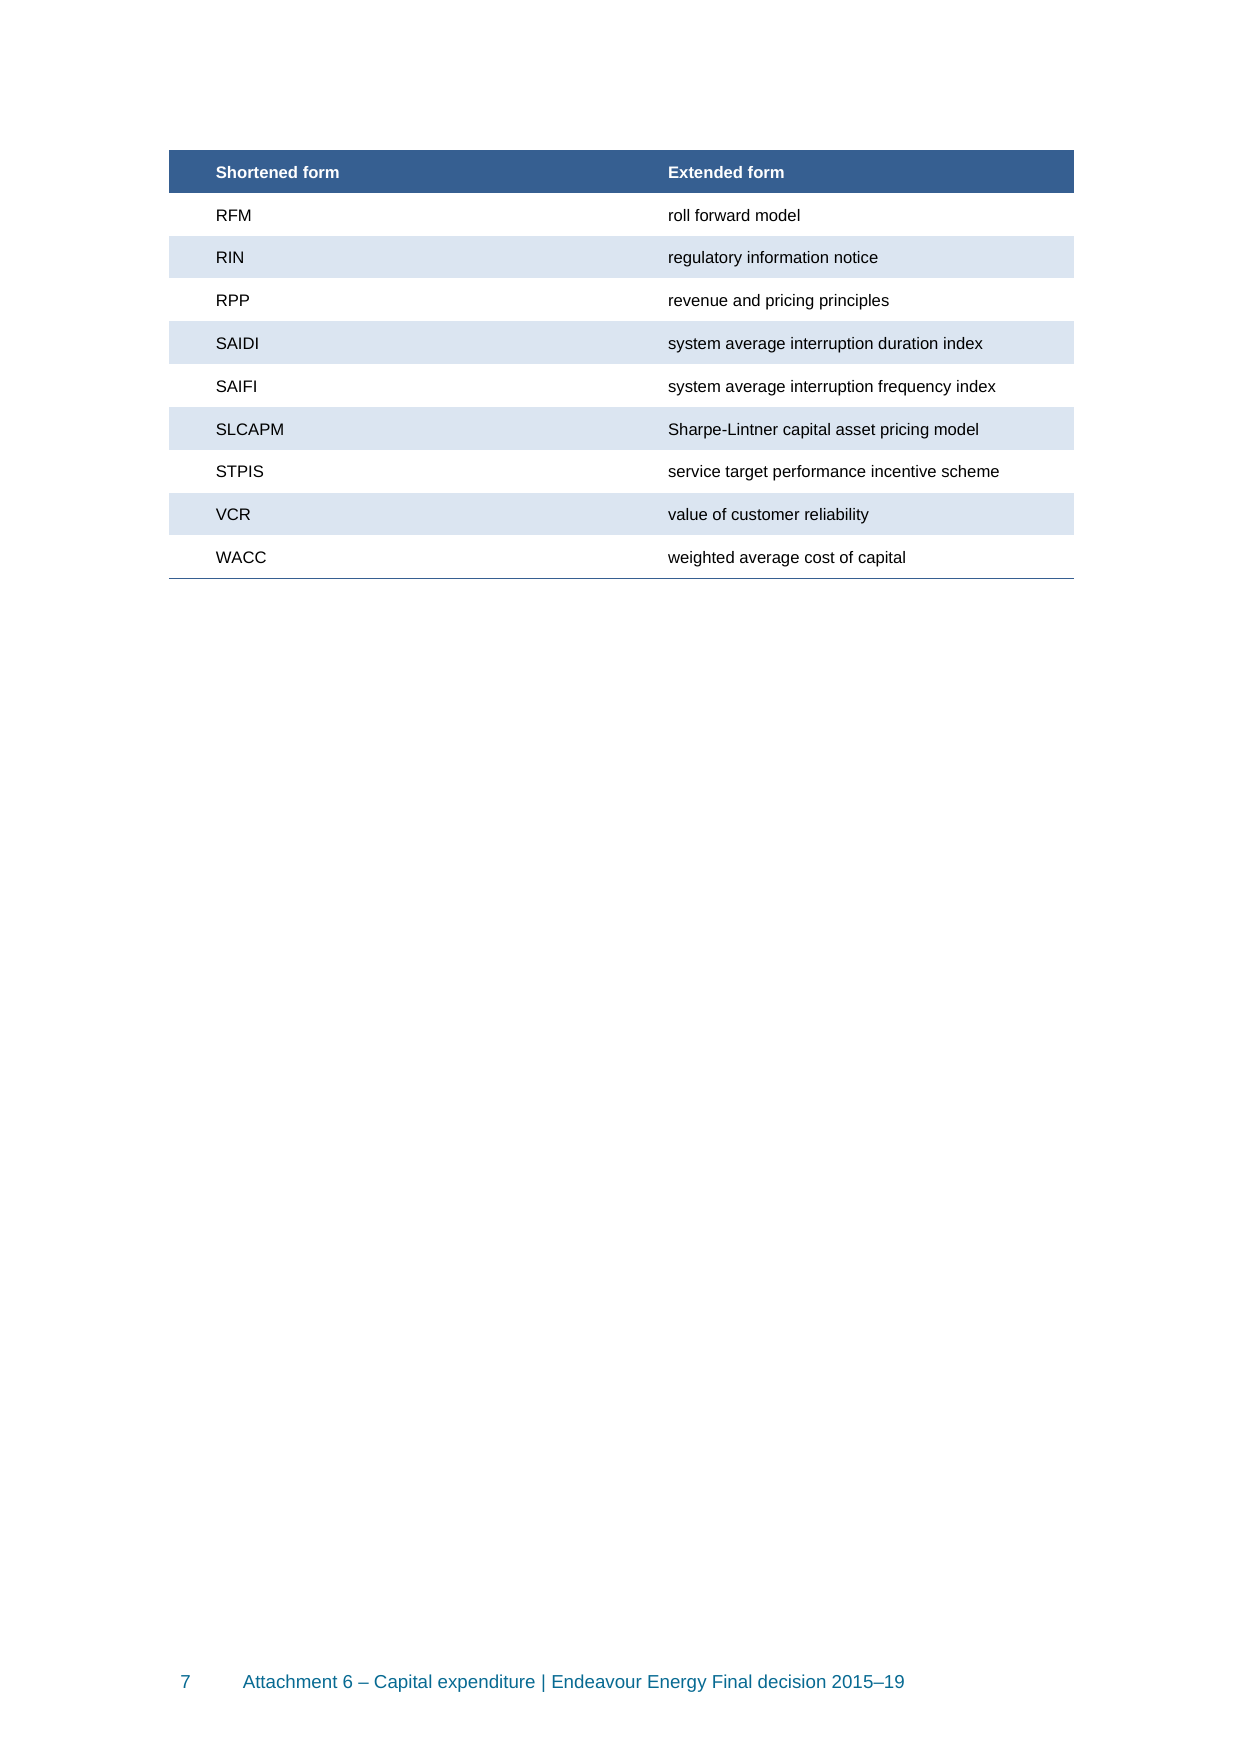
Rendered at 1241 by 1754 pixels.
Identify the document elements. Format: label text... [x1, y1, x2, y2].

table_cell value of customer reliability [621, 493, 1074, 535]
table_cell STPIS [169, 450, 621, 492]
picture [296, 1678, 300, 1688]
table_cell RPP [169, 279, 621, 321]
table_cell Sharpe-Lintner capital asset pricing model [621, 407, 1074, 450]
table_cell roll forward model [621, 193, 1074, 236]
table_cell system average interruption frequency index [621, 364, 1074, 407]
table_cell regulatory information notice [621, 236, 1074, 278]
table_header Shortened form [169, 150, 621, 193]
table_cell weighted average cost of capital [621, 535, 1074, 578]
table_cell WACC [169, 535, 621, 578]
picture [322, 1678, 326, 1688]
table_cell SAIDI [169, 321, 621, 364]
table_header Extended form [621, 150, 1074, 193]
table_cell service target performance incentive scheme [621, 450, 1074, 492]
table_cell revenue and pricing principles [621, 279, 1074, 321]
table_cell SLCAPM [169, 407, 621, 450]
table_cell VCR [169, 493, 621, 535]
table_cell SAIFI [169, 364, 621, 407]
table_cell RIN [169, 236, 621, 278]
table_cell RFM [169, 193, 621, 236]
table_cell system average interruption duration index [621, 321, 1074, 364]
